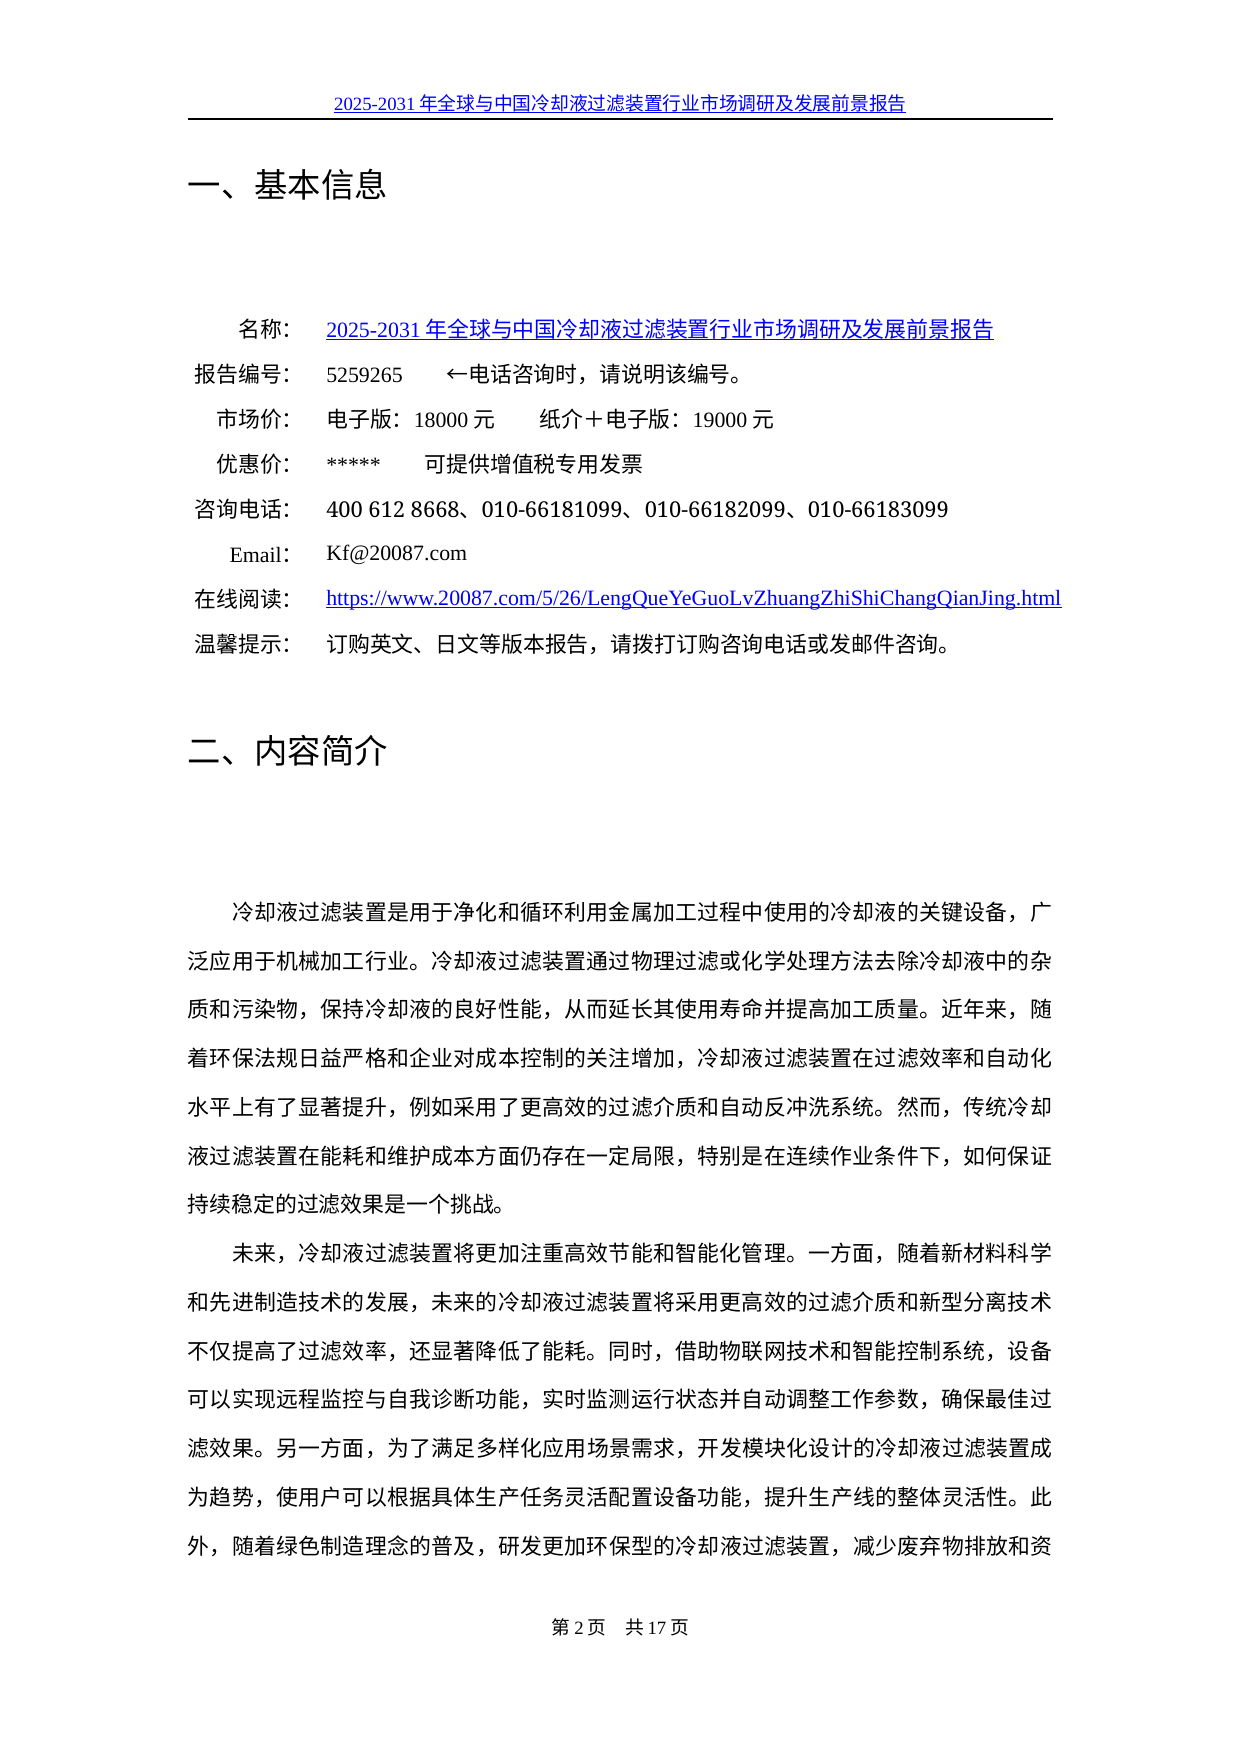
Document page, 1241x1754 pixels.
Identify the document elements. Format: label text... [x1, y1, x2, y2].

table_header 名称： [167, 312, 315, 357]
table_cell 温馨提示： [167, 627, 315, 672]
table_cell 5259265 ←电话咨询时，请说明该编号。 [315, 357, 1073, 402]
title 一、基本信息 [187, 150, 1053, 215]
title 二、内容简介 [187, 717, 1053, 782]
table_cell 400 612 8668、010-66181099、010-66182099、010-66183099 [315, 492, 1073, 537]
table_cell [315, 582, 1073, 627]
table_cell 订购英文、日文等版本报告，请拨打订购咨询电话或发邮件咨询。 [315, 627, 1073, 672]
table_cell 咨询电话： [167, 492, 315, 537]
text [187, 894, 1053, 1561]
table_cell Email： [167, 537, 315, 582]
table_cell 在线阅读： [167, 582, 315, 627]
table_cell ***** 可提供增值税专用发票 [315, 447, 1073, 492]
table_cell 电子版：18000 元 纸介＋电子版：19000 元 [315, 402, 1073, 447]
table_cell 报告编号： [167, 357, 315, 402]
table_cell 优惠价： [167, 447, 315, 492]
table_cell 市场价： [167, 402, 315, 447]
table_cell Kf@20087.com [315, 537, 1073, 582]
table_header 2025-2031年全球与中国冷却液过滤装置行业市场调研及发展前景报告 [315, 312, 1073, 357]
